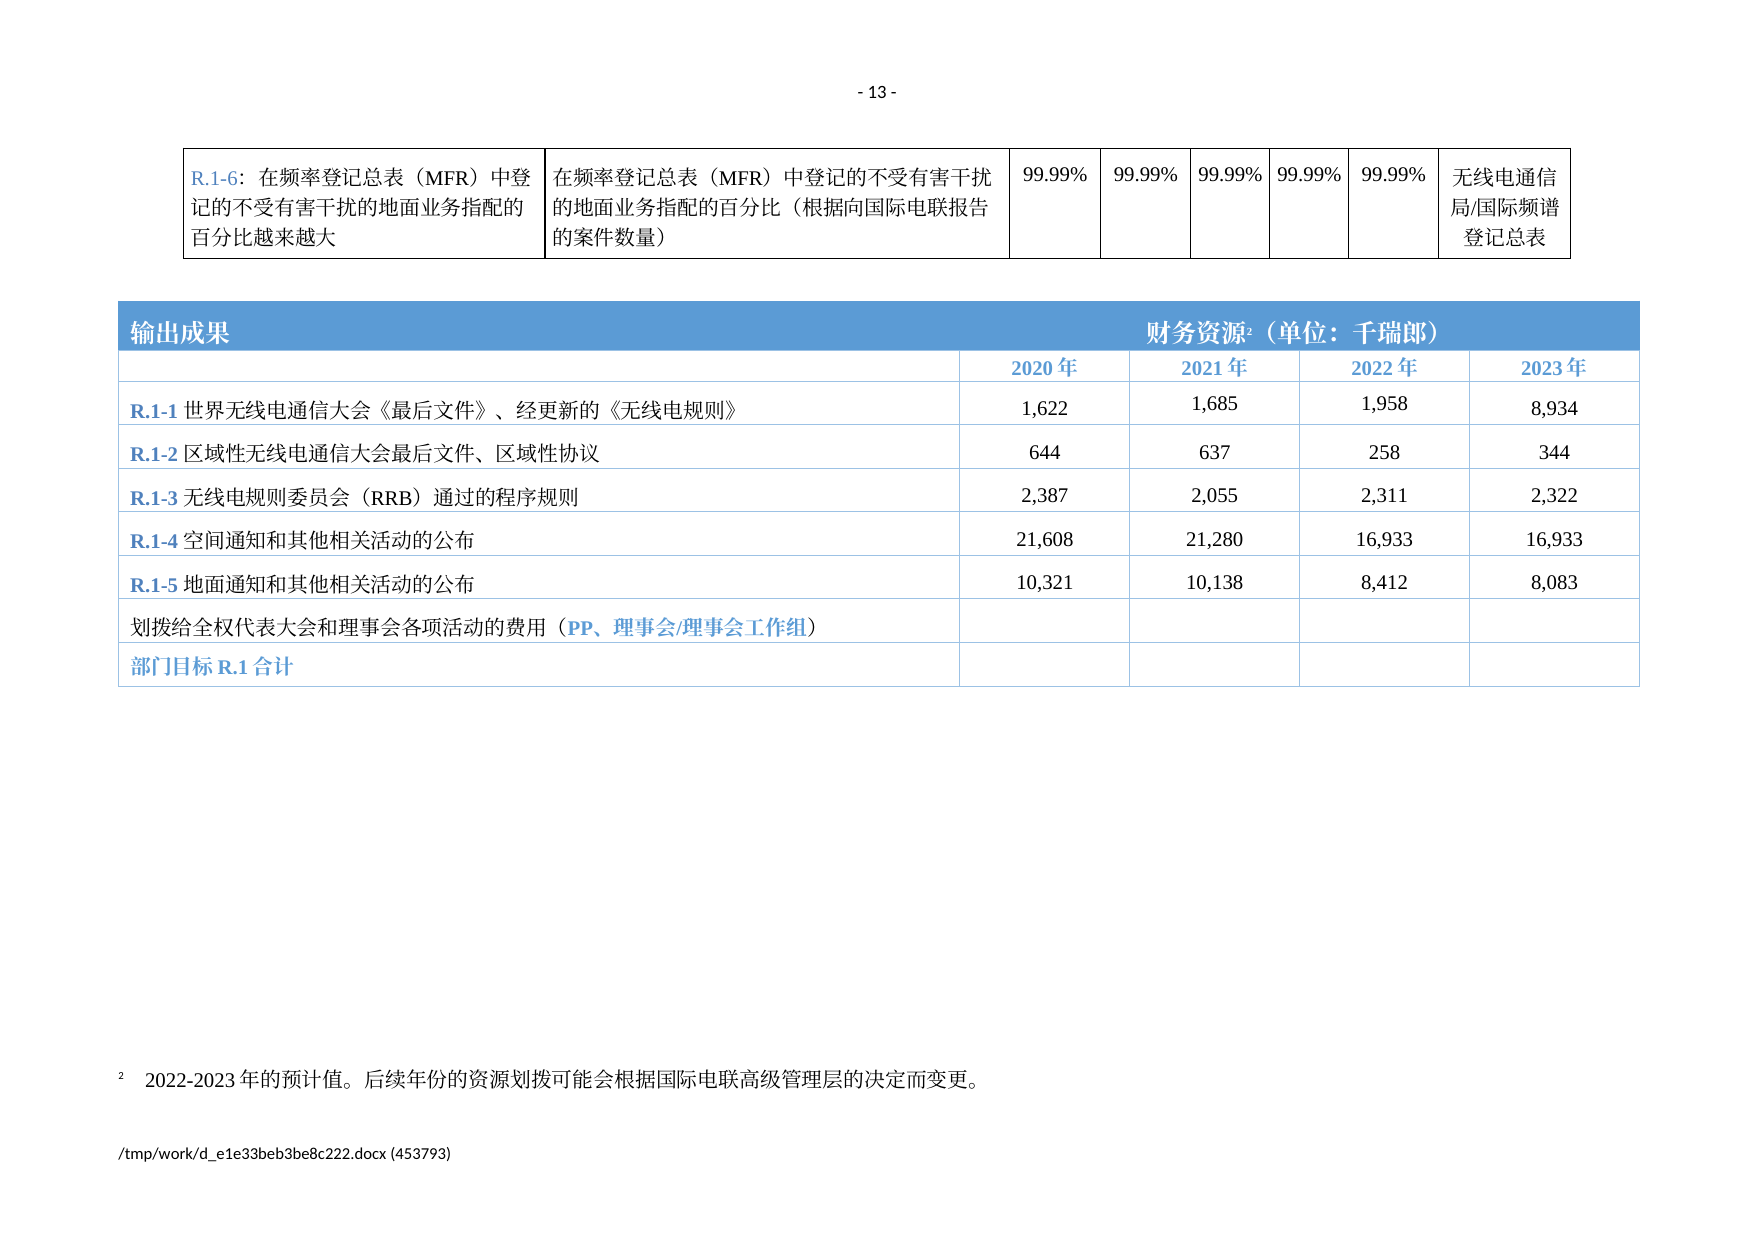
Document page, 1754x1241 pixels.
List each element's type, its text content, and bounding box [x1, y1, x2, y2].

table_cell 21,280 [1130, 512, 1299, 555]
table_cell 99.99% [1010, 149, 1100, 258]
table_cell [1130, 599, 1299, 642]
table_cell 16,933 [1300, 512, 1469, 555]
table_cell [960, 643, 1129, 686]
table_cell [1470, 643, 1639, 686]
table_cell R.1-2 区域性无线电通信大会最后文件、区域性协议 [119, 425, 959, 468]
table_cell [119, 351, 959, 381]
table_cell 2020年 [960, 351, 1129, 381]
table_cell [960, 599, 1129, 642]
table_cell 1,685 [1130, 382, 1299, 424]
table_cell 1,622 [960, 382, 1129, 424]
table_cell 644 [960, 425, 1129, 468]
table_cell 8,934 [1470, 382, 1639, 424]
table_cell 8,412 [1300, 556, 1469, 598]
table_cell [1300, 643, 1469, 686]
table_cell 无线电通信局/国际频谱登记总表 [1439, 149, 1570, 258]
table_cell 8,083 [1470, 556, 1639, 598]
table_cell 10,138 [1130, 556, 1299, 598]
table_cell 2,055 [1130, 469, 1299, 511]
table_cell 10,321 [960, 556, 1129, 598]
table_cell 2,387 [960, 469, 1129, 511]
table_cell R.1-4 空间通知和其他相关活动的公布 [119, 512, 959, 555]
table_cell 21,608 [960, 512, 1129, 555]
table_cell 99.99% [1349, 149, 1438, 258]
table_cell 2,311 [1300, 469, 1469, 511]
table_header 财务资源（单位：千瑞郎） [960, 302, 1639, 350]
table_cell 344 [1470, 425, 1639, 468]
table_cell 99.99% [1270, 149, 1348, 258]
table_cell 部门目标R.1合计 [119, 643, 959, 686]
table_header 输出成果 [119, 302, 959, 350]
table_cell 99.99% [1101, 149, 1190, 258]
table_cell 2,322 [1470, 469, 1639, 511]
table_cell 258 [1300, 425, 1469, 468]
table_cell 划拨给全权代表大会和理事会各项活动的费用（PP、理事会/理事会工作组） [119, 599, 959, 642]
table_cell [1470, 599, 1639, 642]
table_cell R.1-1 世界无线电通信大会《最后文件》、经更新的《无线电规则》 [119, 382, 959, 424]
table_cell 1,958 [1300, 382, 1469, 424]
table_cell 在频率登记总表（MFR）中登记的不受有害干扰的地面业务指配的百分比（根据向国际电联报告的案件数量） [546, 149, 1009, 258]
table_cell 637 [1130, 425, 1299, 468]
table_cell R.1-5 地面通知和其他相关活动的公布 [119, 556, 959, 598]
table_cell 99.99% [1191, 149, 1269, 258]
table_cell [1300, 599, 1469, 642]
table_cell 2021年 [1130, 351, 1299, 381]
table_cell R.1-6：在频率登记总表（MFR）中登记的不受有害干扰的地面业务指配的百分比越来越大 [184, 149, 544, 258]
table_cell 2023年 [1470, 351, 1639, 381]
table_cell 2022年 [1300, 351, 1469, 381]
table_cell 16,933 [1470, 512, 1639, 555]
table_cell [1130, 643, 1299, 686]
table_cell R.1-3 无线电规则委员会（RRB）通过的程序规则 [119, 469, 959, 511]
